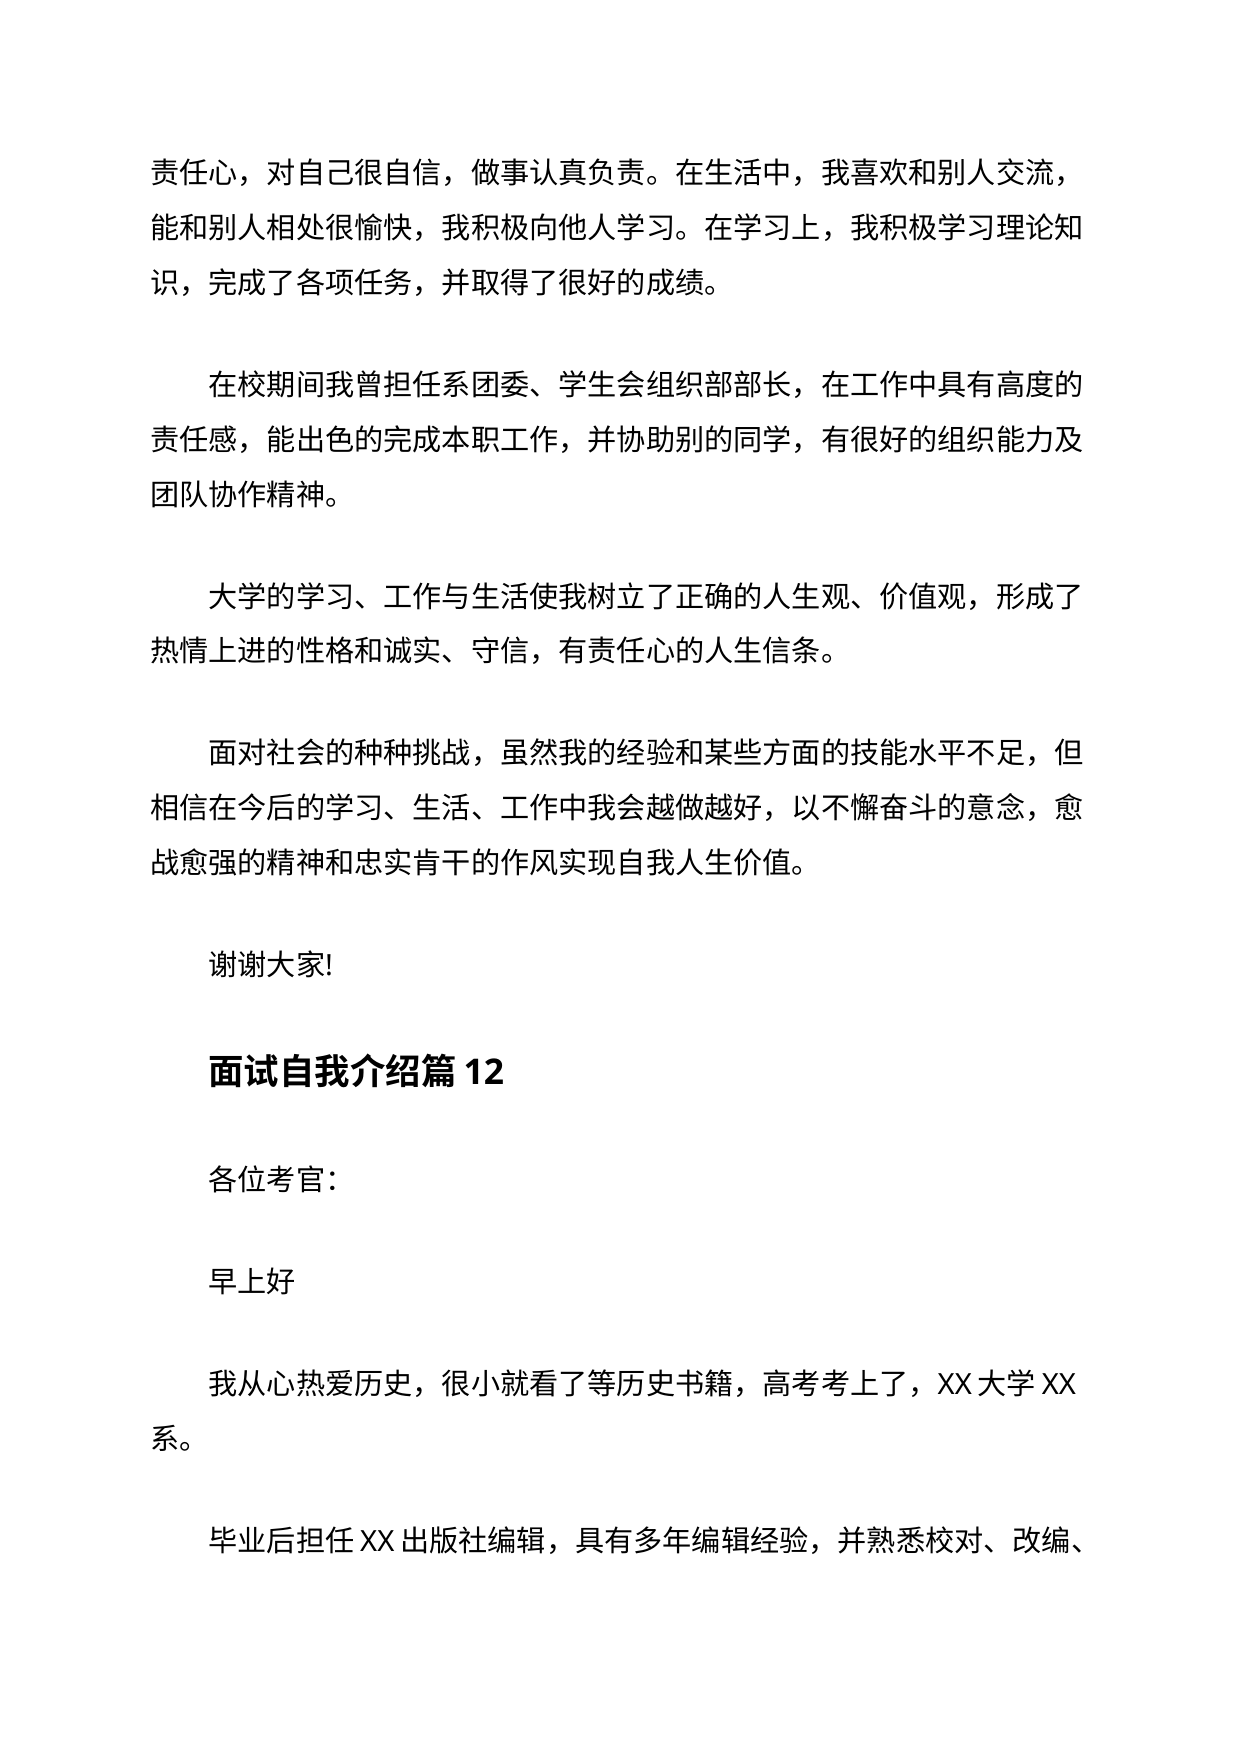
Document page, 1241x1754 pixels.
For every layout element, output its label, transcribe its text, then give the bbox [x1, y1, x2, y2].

text 早上好 [150, 1259, 1090, 1301]
text 在校期间我曾担任系团委、学生会组织部部长，在工作中具有高度的责任感，能出色的完成本职工作，并协助别的同学，有很好的组织能力及团队协作精神。 [150, 362, 1090, 514]
text 面试自我介绍篇12 [150, 1043, 1090, 1095]
text 大学的学习、工作与生活使我树立了正确的人生观、价值观，形成了热情上进的性格和诚实、守信，有责任心的人生信条。 [150, 573, 1090, 670]
text 面对社会的种种挑战，虽然我的经验和某些方面的技能水平不足，但相信在今后的学习、生活、工作中我会越做越好，以不懈奋斗的意念，愈战愈强的精神和忠实肯干的作风实现自我人生价值。 [150, 730, 1090, 882]
text 各位考官： [150, 1157, 1090, 1199]
text 谢谢大家! [150, 941, 1090, 984]
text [150, 1517, 1090, 1559]
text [150, 150, 1090, 302]
text 我从心热爱历史，很小就看了等历史书籍，高考考上了，XX大学XX系。 [150, 1360, 1090, 1458]
